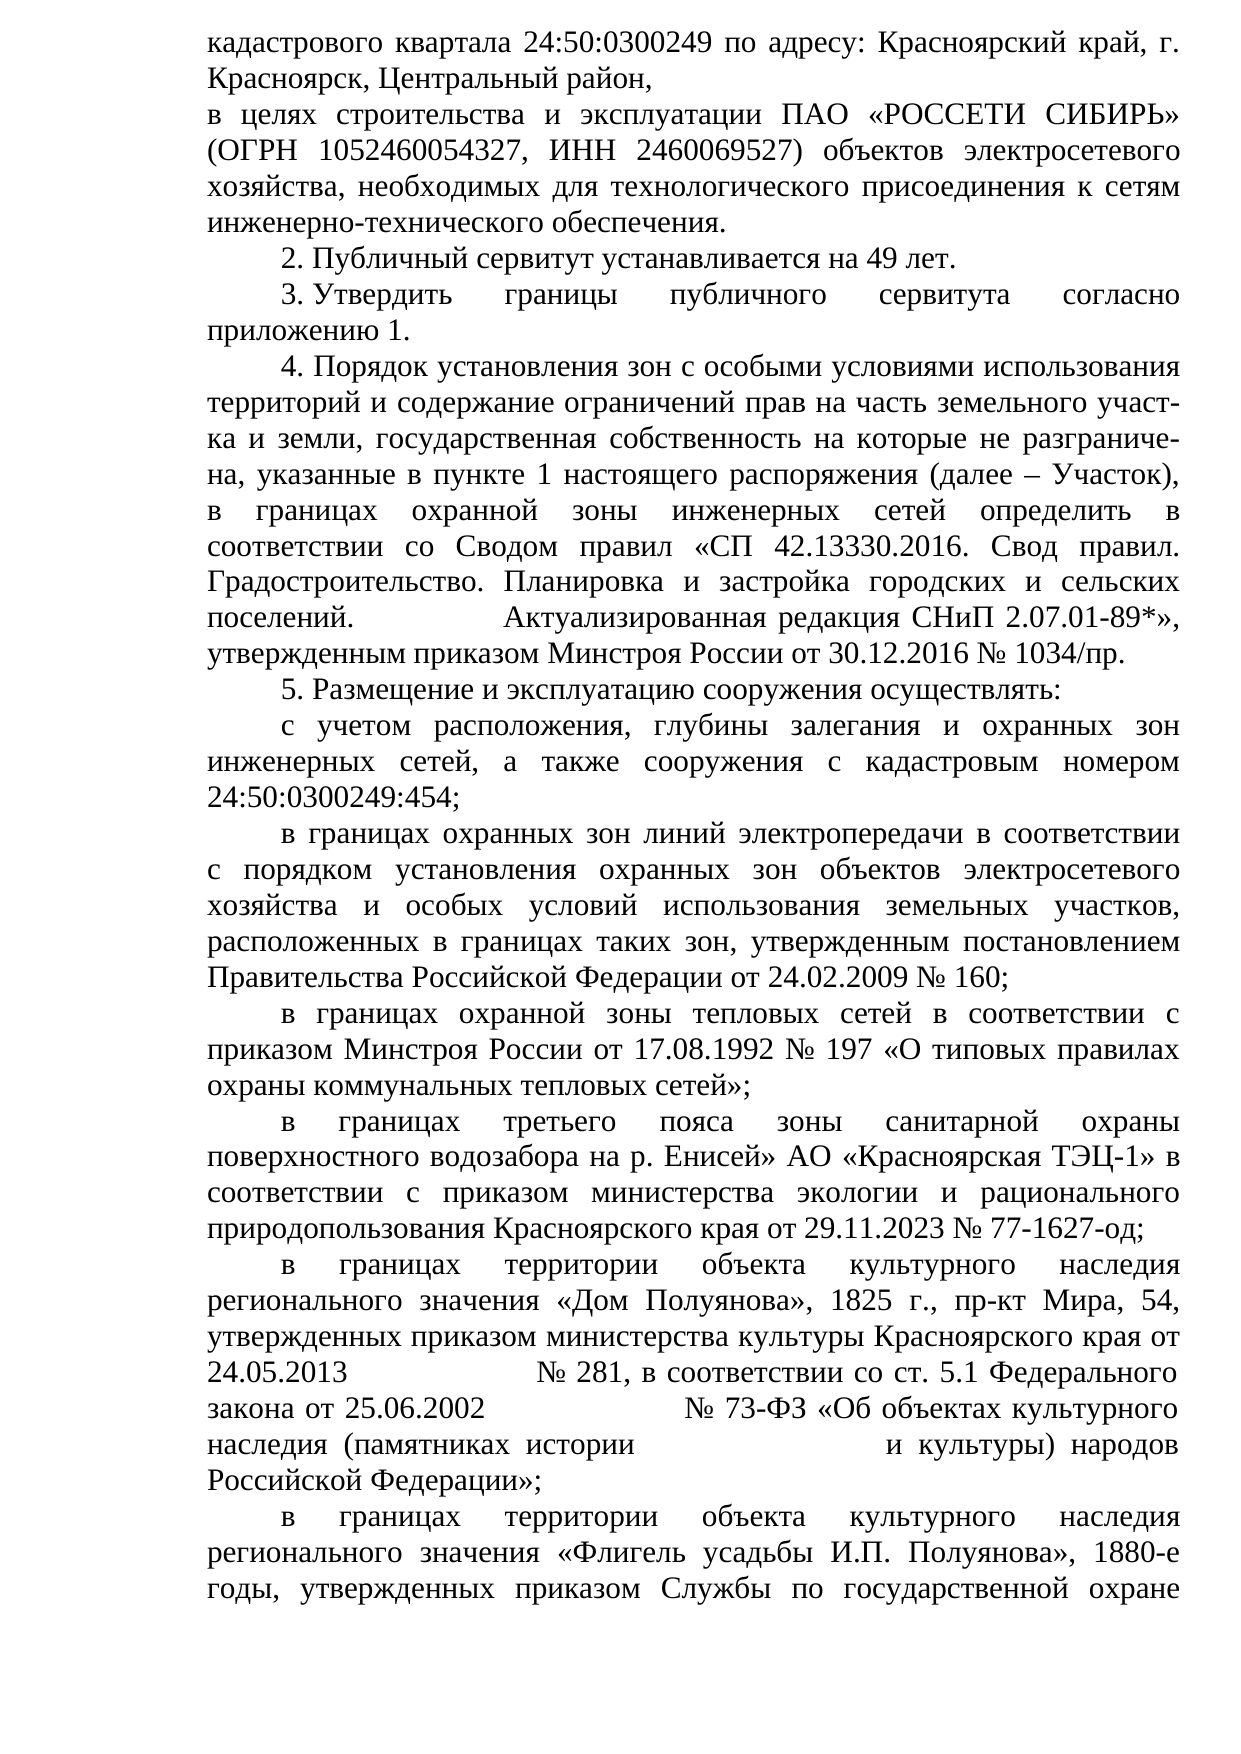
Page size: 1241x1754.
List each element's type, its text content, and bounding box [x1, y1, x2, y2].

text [207, 24, 1181, 96]
text в границах охранной зоны тепловых сетей в соответствии с приказом Минстроя России от 17.08.1992 № 197 «О типовых правилах охраны коммунальных тепловых сетей»; [207, 994, 1181, 1102]
text с учетом расположения, глубины залегания и охранных зон инженерных сетей, а также сооружения с кадастровым номером 24:50:0300249:454; [207, 706, 1181, 814]
text в границах территории объекта культурного наследия регионального значения «Дом Полуянова», 1825 г., пр-кт Мира, 54, утвержденных приказом министерства культуры Красноярского края от 24.05.2013 № 281, в соответствии со ст. 5.1 Федерального закона от 25.06.2002 № 73-ФЗ «Об объектах культурного наследия (памятниках истории и культуры) народов Российской Федерации»; [207, 1246, 1181, 1497]
text в границах третьего пояса зоны санитарной охраны поверхностного водозабора на р. Енисей» AO «Красноярская ТЭЦ-1» в соответствии с приказом министерства экологии и рационального природопользования Красноярского края от 29.11.2023 № 77-1627-од; [207, 1102, 1181, 1246]
text 4. Порядок установления зон с особыми условиями использования территорий и содержание ограничений прав на часть земельного участ-ка и земли, государственная собственность на которые не разграниче-на, указанные в пункте 1 настоящего распоряжения (далее – Участок), в границах охранной зоны инженерных сетей определить в соответствии со Сводом правил «СП 42.13330.2016. Свод правил. Градостроительство. Планировка и застройка городских и сельских поселений. Актуализированная редакция СНиП 2.07.01-89*», утвержденным приказом Минстроя России от 30.12.2016 № 1034/пр. [207, 347, 1181, 671]
text 2. Публичный сервитут устанавливается на 49 лет. [207, 239, 1181, 275]
text в границах охранных зон линий электропередачи в соответствии с порядком установления охранных зон объектов электросетевого хозяйства и особых условий использования земельных участков, расположенных в границах таких зон, утвержденным постановлением Правительства Российской Федерации от 24.02.2009 № 160; [207, 814, 1181, 994]
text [207, 1497, 1181, 1605]
text в целях строительства и эксплуатации ПАО «РОССЕТИ СИБИРЬ» (ОГРН 1052460054327, ИНН 2460069527) объектов электросетевого хозяйства, необходимых для технологического присоединения к сетям инженерно-технического обеспечения. [207, 96, 1181, 239]
text 5. Размещение и эксплуатацию сооружения осуществлять: [207, 671, 1181, 706]
text 3. Утвердить границы публичного сервитута согласно приложению 1. [207, 275, 1181, 347]
